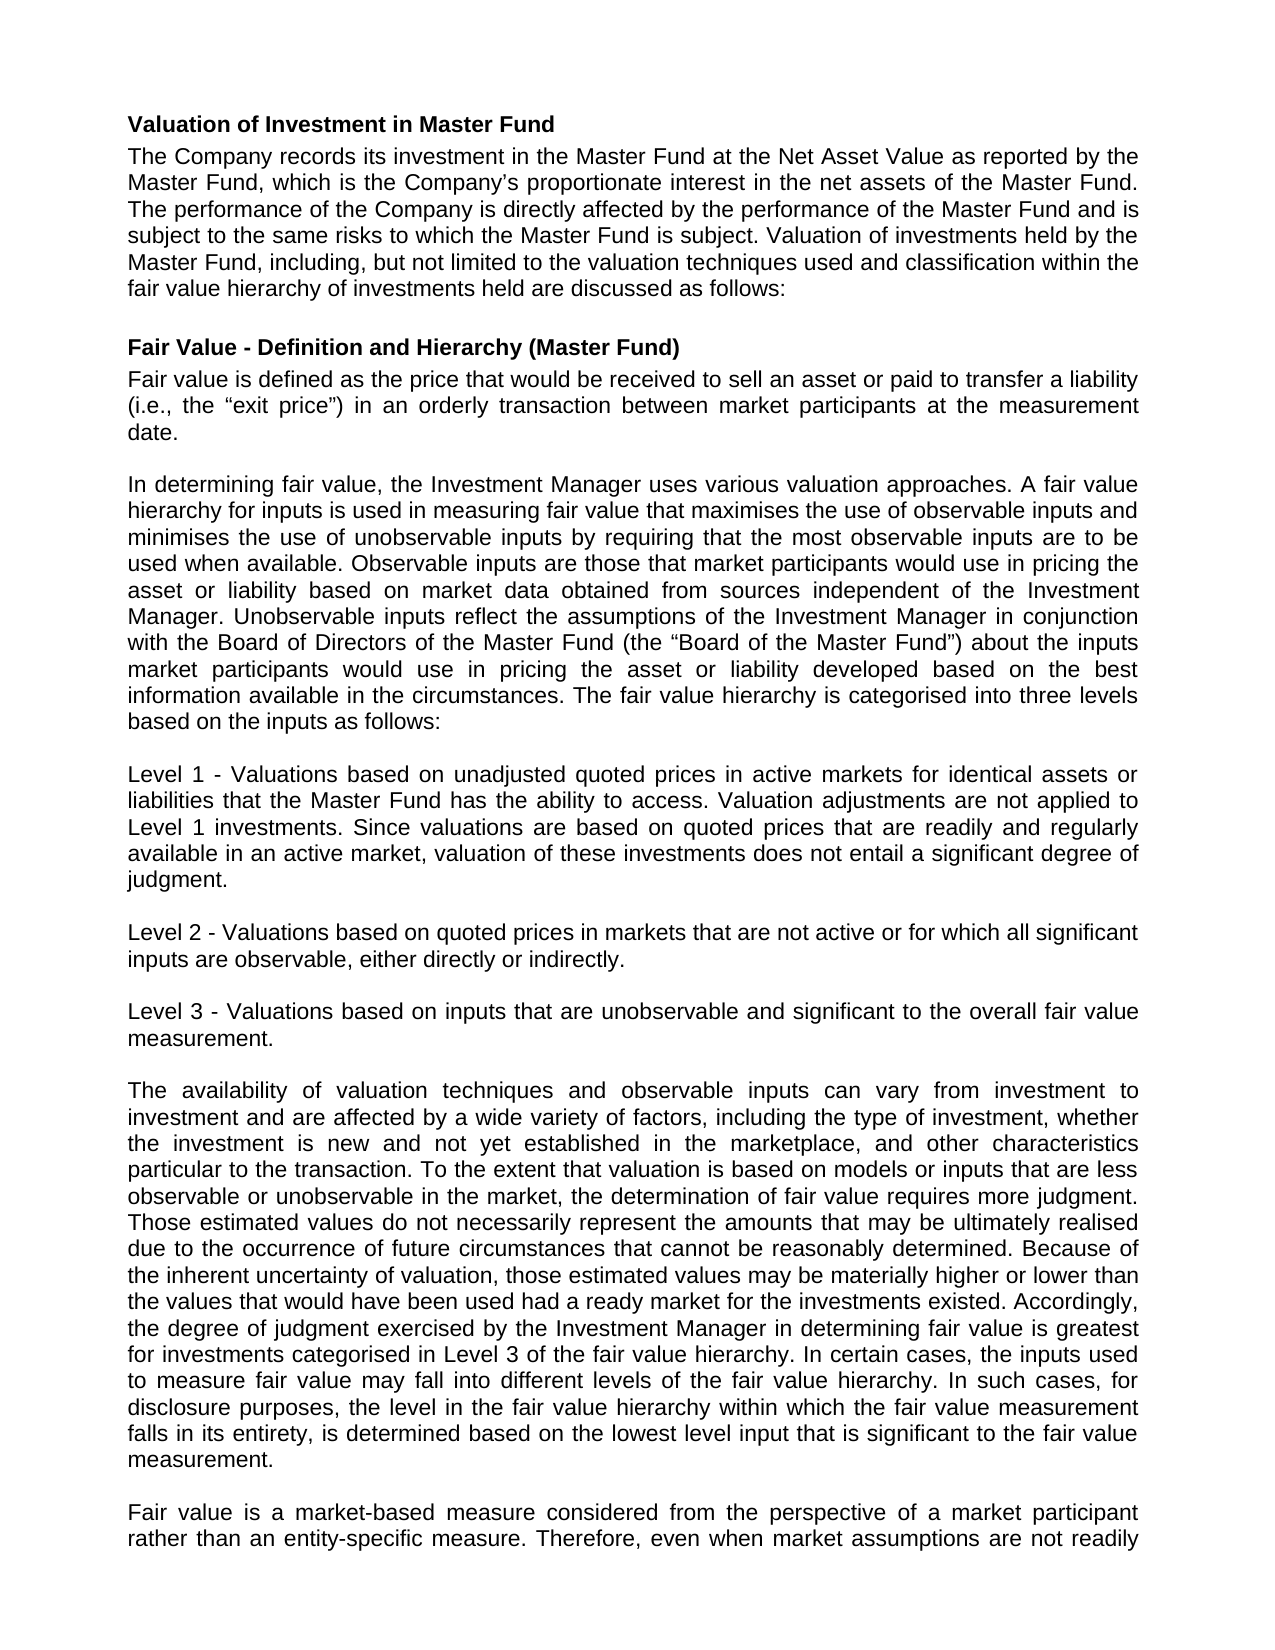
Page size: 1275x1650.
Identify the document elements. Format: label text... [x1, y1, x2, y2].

text Level 1 - Valuations based on unadjusted quoted prices in active markets for identical assets or liabilities that the Master Fund has the ability to access. Valuation adjustments are not applied to Level 1 investments. Since valuations are based on quoted prices that are readily and regularly available in an active market, valuation of these investments does not entail a significant degree of judgment. [127, 761, 1140, 893]
text Fair Value - Definition and Hierarchy (Master Fund) [127, 333, 1140, 360]
text Valuation of Investment in Master Fund [127, 111, 1140, 137]
text Level 2 - Valuations based on quoted prices in markets that are not active or for which all significant inputs are observable, either directly or indirectly. [127, 919, 1140, 972]
text Level 3 - Valuations based on inputs that are unobservable and significant to the overall fair value measurement. [127, 998, 1140, 1051]
text The Company records its investment in the Master Fund at the Net Asset Value as reported by the Master Fund, which is the Company’s proportionate interest in the net assets of the Master Fund. The performance of the Company is directly affected by the performance of the Master Fund and is subject to the same risks to which the Master Fund is subject. Valuation of investments held by the Master Fund, including, but not limited to the valuation techniques used and classification within the fair value hierarchy of investments held are discussed as follows: [127, 143, 1140, 301]
text The availability of valuation techniques and observable inputs can vary from investment to investment and are affected by a wide variety of factors, including the type of investment, whether the investment is new and not yet established in the marketplace, and other characteristics particular to the transaction. To the extent that valuation is based on models or inputs that are less observable or unobservable in the market, the determination of fair value requires more judgment. Those estimated values do not necessarily represent the amounts that may be ultimately realised due to the occurrence of future circumstances that cannot be reasonably determined. Because of the inherent uncertainty of valuation, those estimated values may be materially higher or lower than the values that would have been used had a ready market for the investments existed. Accordingly, the degree of judgment exercised by the Investment Manager in determining fair value is greatest for investments categorised in Level 3 of the fair value hierarchy. In certain cases, the inputs used to measure fair value may fall into different levels of the fair value hierarchy. In such cases, for disclosure purposes, the level in the fair value hierarchy within which the fair value measurement falls in its entirety, is determined based on the lowest level input that is significant to the fair value measurement. [127, 1077, 1140, 1473]
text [127, 1499, 1140, 1552]
text In determining fair value, the Investment Manager uses various valuation approaches. A fair value hierarchy for inputs is used in measuring fair value that maximises the use of observable inputs and minimises the use of unobservable inputs by requiring that the most observable inputs are to be used when available. Observable inputs are those that market participants would use in pricing the asset or liability based on market data obtained from sources independent of the Investment Manager. Unobservable inputs reflect the assumptions of the Investment Manager in conjunction with the Board of Directors of the Master Fund (the “Board of the Master Fund”) about the inputs market participants would use in pricing the asset or liability developed based on the best information available in the circumstances. The fair value hierarchy is categorised into three levels based on the inputs as follows: [127, 471, 1140, 735]
text Fair value is defined as the price that would be received to sell an asset or paid to transfer a liability (i.e., the “exit price”) in an orderly transaction between market participants at the measurement date. [127, 366, 1140, 445]
